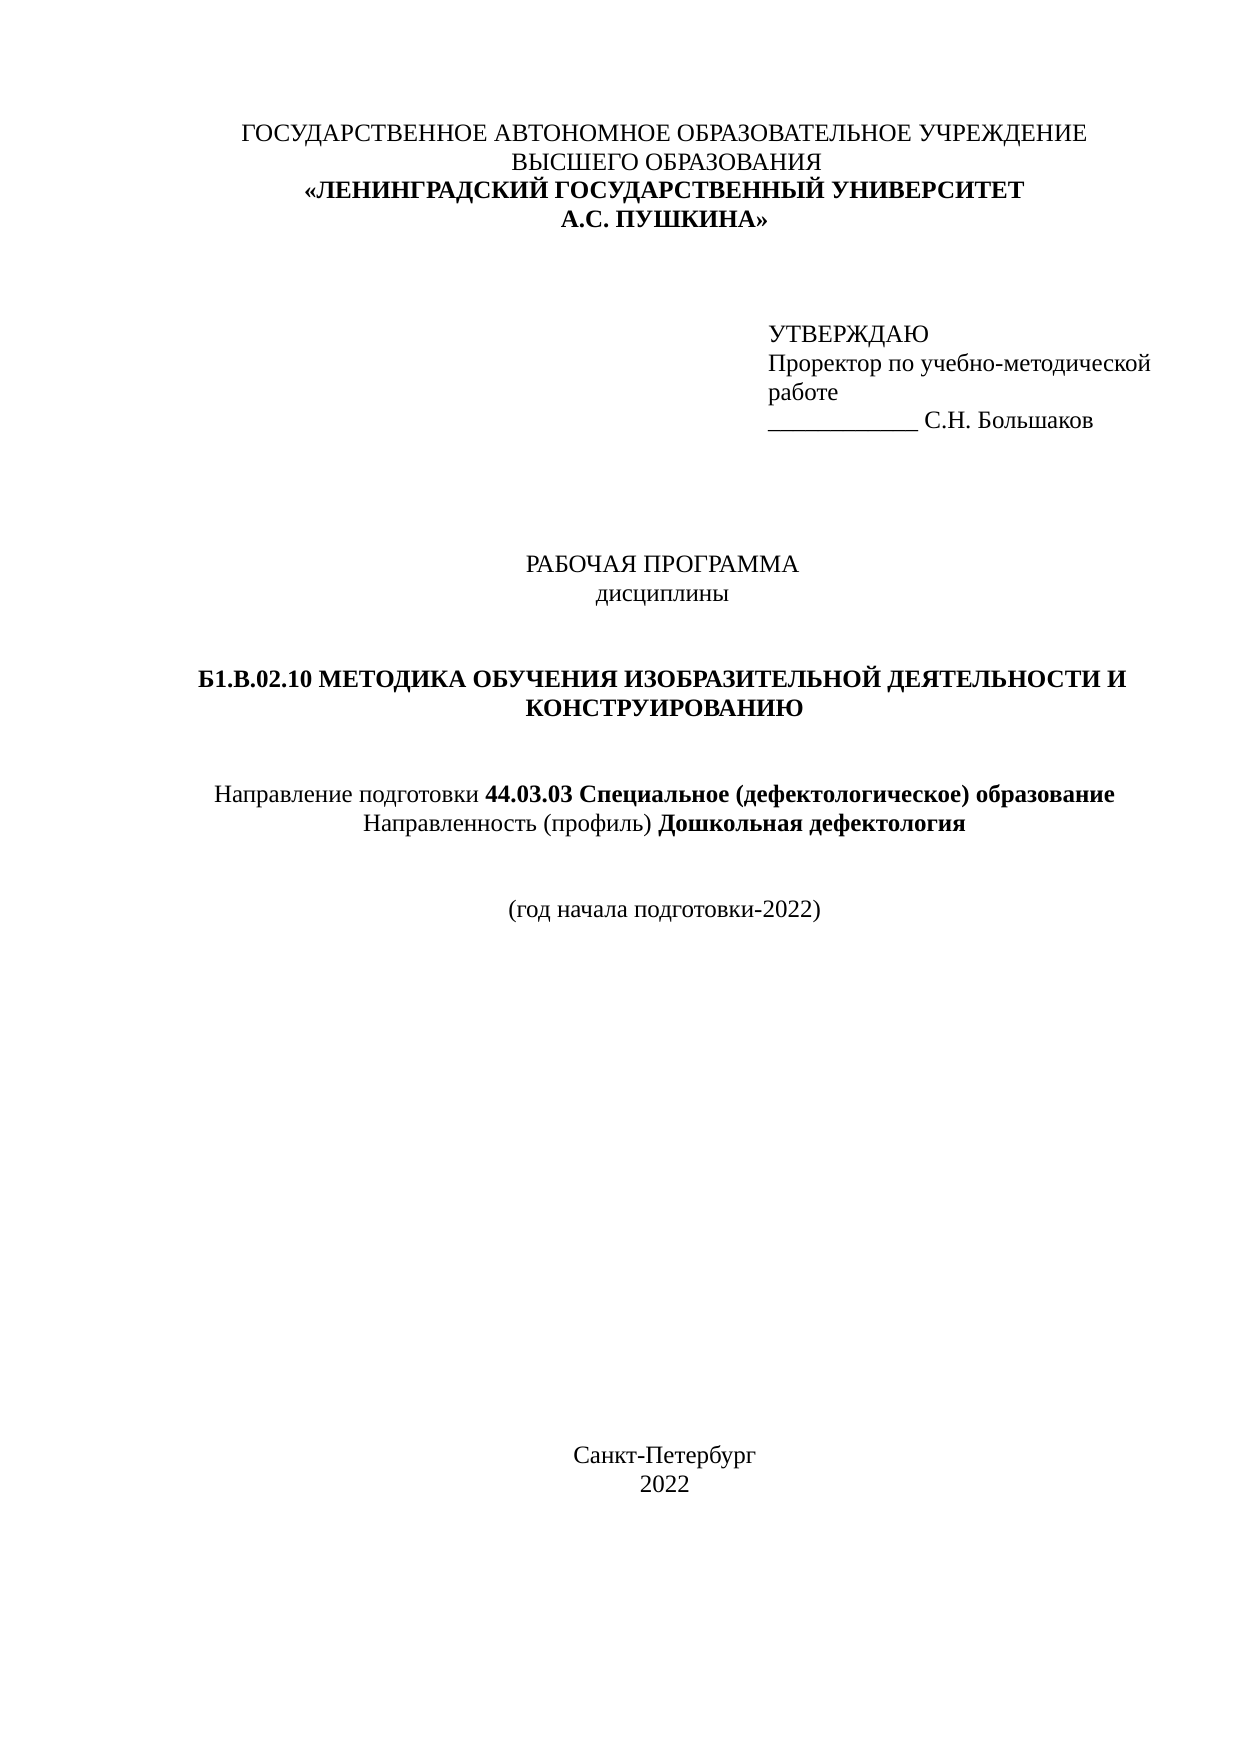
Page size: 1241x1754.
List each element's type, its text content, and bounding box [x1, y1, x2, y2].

text Санкт-Петербург [177, 1441, 1152, 1469]
text ____________ С.Н. Большаков [181, 406, 1152, 434]
text (год начала подготовки-2022) [177, 894, 1152, 923]
text Проректор по учебно-методической [181, 348, 1152, 377]
text 2022 [177, 1469, 1152, 1498]
text Направление подготовки 44.03.03 Специальное (дефектологическое) образование [177, 779, 1152, 808]
text РАБОЧАЯ ПРОГРАММА [173, 549, 1152, 578]
text работе [181, 377, 1152, 406]
text А.С. ПУШКИНА» [177, 204, 1152, 233]
text дисциплины [173, 578, 1152, 607]
text «ЛЕНИНГРАДСКИЙ ГОСУДАРСТВЕННЫЙ УНИВЕРСИТЕТ [177, 176, 1152, 204]
text Б1.В.02.10 МЕТОДИКА ОБУЧЕНИЯ ИЗОБРАЗИТЕЛЬНОЙ ДЕЯТЕЛЬНОСТИ И КОНСТРУИРОВАНИЮ [173, 664, 1152, 722]
text ГОСУДАРСТВЕННОЕ АВТОНОМНОЕ ОБРАЗОВАТЕЛЬНОЕ УЧРЕЖДЕНИЕ ВЫСШЕГО ОБРАЗОВАНИЯ [177, 118, 1152, 176]
text УТВЕРЖДАЮ [181, 319, 1152, 348]
text Направленность (профиль) Дошкольная дефектология [177, 808, 1152, 837]
